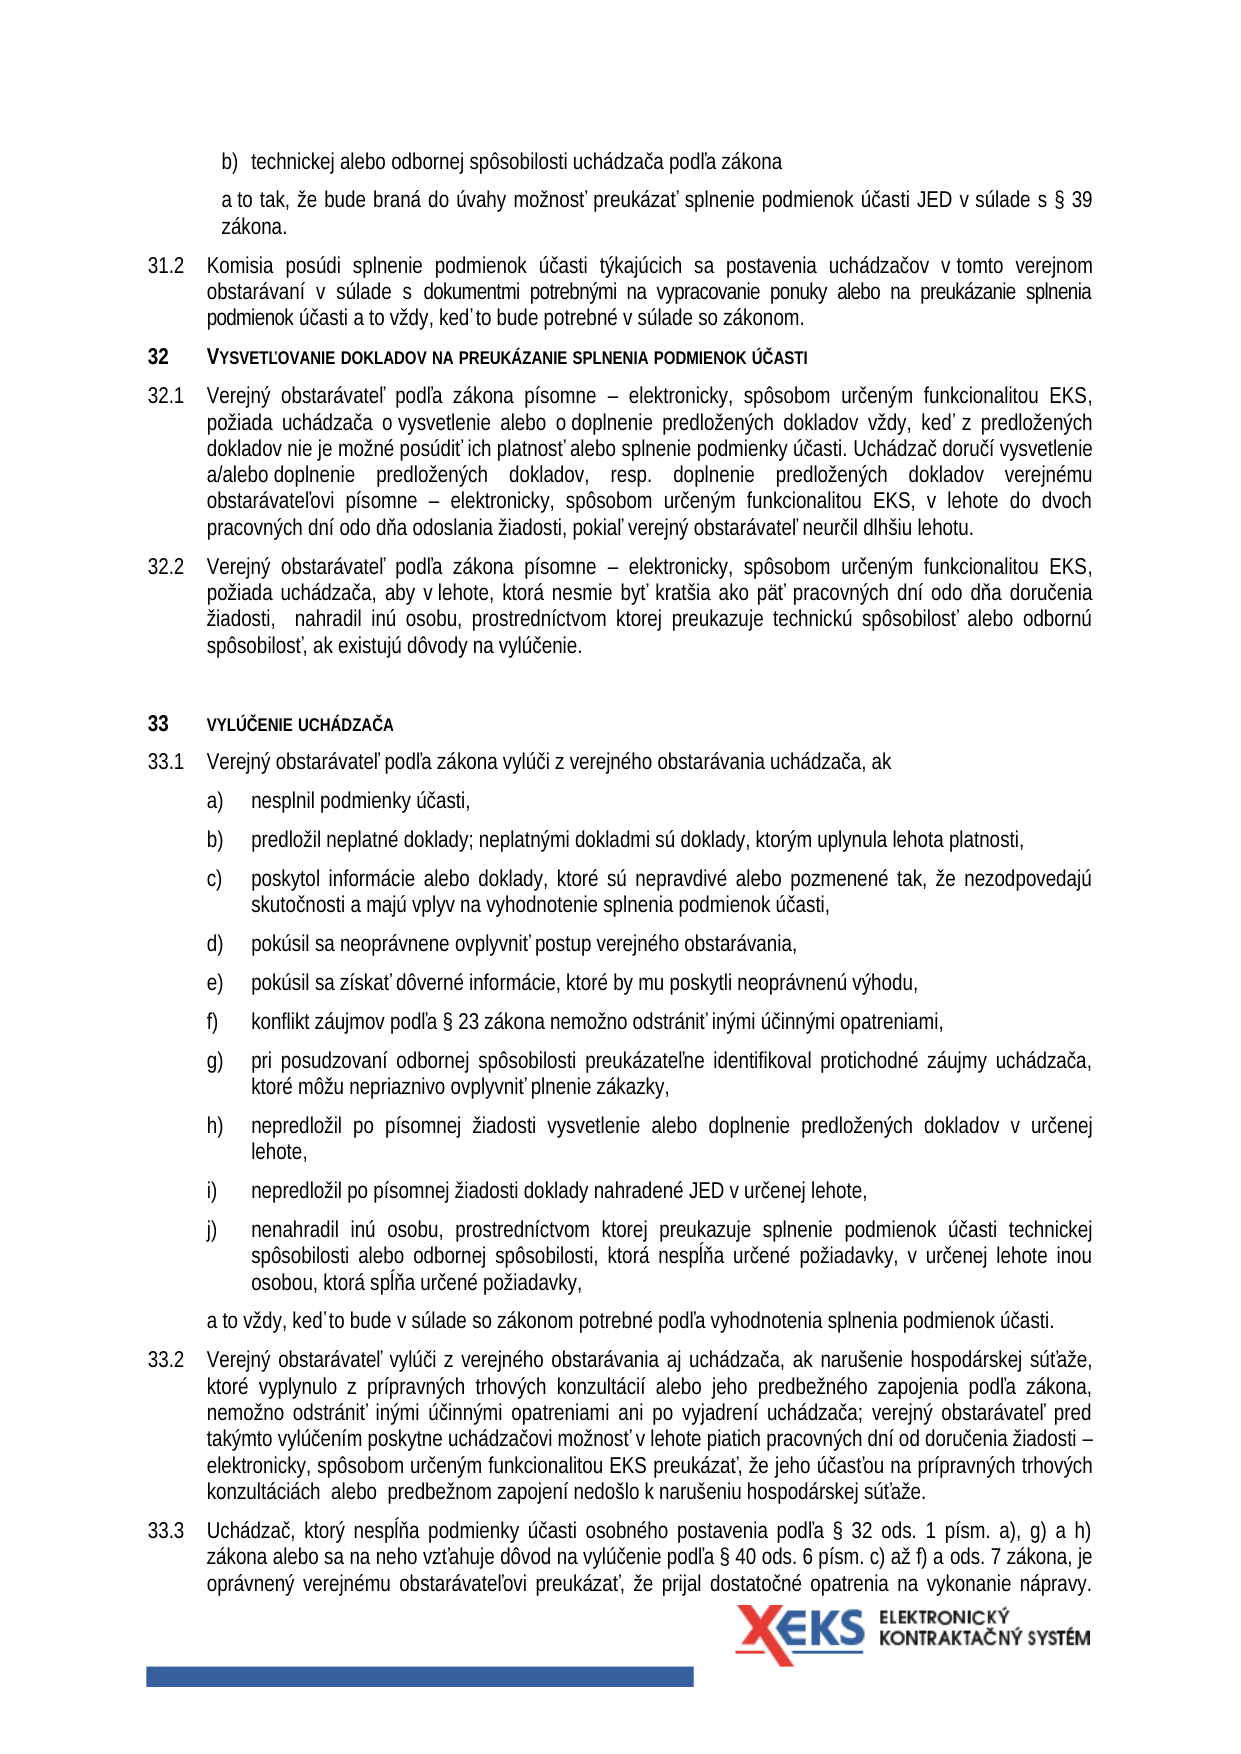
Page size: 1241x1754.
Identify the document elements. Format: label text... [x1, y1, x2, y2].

list konflikt záujmov podľa § 23 zákona nemožno odstrániť inými účinnými opatreniami, [207, 1008, 1093, 1034]
list Verejný obstarávateľ podľa zákona písomne – elektronicky, spôsobom určeným funkcionalitou EKS, požiada uchádzača, aby v lehote, ktorá nesmie byť kratšia ako päť pracovných dní odo dňa doručenia žiadosti, nahradil inú osobu, prostredníctvom ktorej preukazuje technickú spôsobilosť alebo odbornú spôsobilosť, ak existujú dôvody na vylúčenie. [148, 553, 1093, 658]
list vylúčenie uchádzača [148, 709, 1093, 736]
list nepredložil po písomnej žiadosti vysvetlenie alebo doplnenie predložených dokladov v určenej lehote, [207, 1112, 1093, 1164]
list pokúsil sa neoprávnene ovplyvniť postup verejného obstarávania, [207, 930, 1093, 956]
text a to vždy, keď to bude v súlade so zákonom potrebné podľa vyhodnotenia splnenia podmienok účasti. [207, 1307, 1093, 1334]
list nepredložil po písomnej žiadosti doklady nahradené JED v určenej lehote, [207, 1177, 1093, 1203]
list poskytol informácie alebo doklady, ktoré sú nepravdivé alebo pozmenené tak, že nezodpovedajú skutočnosti a majú vplyv na vyhodnotenie splnenia podmienok účasti, [207, 865, 1093, 918]
text b) technickej alebo odbornej spôsobilosti uchádzača podľa zákona [221, 148, 1093, 174]
list pokúsil sa získať dôverné informácie, ktoré by mu poskytli neoprávnenú výhodu, [207, 969, 1093, 995]
list Verejný obstarávateľ podľa zákona písomne – elektronicky, spôsobom určeným funkcionalitou EKS, požiada uchádzača o vysvetlenie alebo o doplnenie predložených dokladov vždy, keď z predložených dokladov nie je možné posúdiť ich platnosť alebo splnenie podmienky účasti. Uchádzač doručí vysvetlenie a/alebo doplnenie predložených dokladov, resp. doplnenie predložených dokladov verejnému obstarávateľovi písomne – elektronicky, spôsobom určeným funkcionalitou EKS, v lehote do dvoch pracovných dní odo dňa odoslania žiadosti, pokiaľ verejný obstarávateľ neurčil dlhšiu lehotu. [148, 382, 1093, 540]
list nenahradil inú osobu, prostredníctvom ktorej preukazuje splnenie podmienok účasti technickej spôsobilosti alebo odbornej spôsobilosti, ktorá nespĺňa určené požiadavky, v určenej lehote inou osobou, ktorá spĺňa určené požiadavky, [207, 1216, 1093, 1295]
text a to tak, že bude braná do úvahy možnosť preukázať splnenie podmienok účasti JED v súlade s § 39 zákona. [221, 186, 1093, 239]
list Komisia posúdi splnenie podmienok účasti týkajúcich sa postavenia uchádzačov v tomto verejnom obstarávaní v súlade s dokumentmi potrebnými na vypracovanie ponuky alebo na preukázanie splnenia podmienok účasti a to vždy, keď to bude potrebné v súlade so zákonom. [148, 252, 1093, 331]
list Verejný obstarávateľ vylúči z verejného obstarávania aj uchádzača, ak narušenie hospodárskej súťaže, ktoré vyplynulo z prípravných trhových konzultácií alebo jeho predbežného zapojenia podľa zákona, nemožno odstrániť inými účinnými opatreniami ani po vyjadrení uchádzača; verejný obstarávateľ pred takýmto vylúčením poskytne uchádzačovi možnosť v lehote piatich pracovných dní od doručenia žiadosti – elektronicky, spôsobom určeným funkcionalitou EKS preukázať, že jeho účasťou na prípravných trhových konzultáciách alebo predbežnom zapojení nedošlo k narušeniu hospodárskej súťaže. [148, 1346, 1093, 1504]
list pri posudzovaní odbornej spôsobilosti preukázateľne identifikoval protichodné záujmy uchádzača, ktoré môžu nepriaznivo ovplyvniť plnenie zákazky, [207, 1047, 1093, 1099]
list nesplnil podmienky účasti, [207, 787, 1093, 813]
list Verejný obstarávateľ podľa zákona vylúči z verejného obstarávania uchádzača, ak [148, 748, 1093, 775]
list Vysvetľovanie dokladov na preukázanie splnenia podmienok účasti [148, 343, 1093, 369]
list predložil neplatné doklady; neplatnými dokladmi sú doklady, ktorým uplynula lehota platnosti, [207, 826, 1093, 852]
picture [146, 1605, 1090, 1687]
